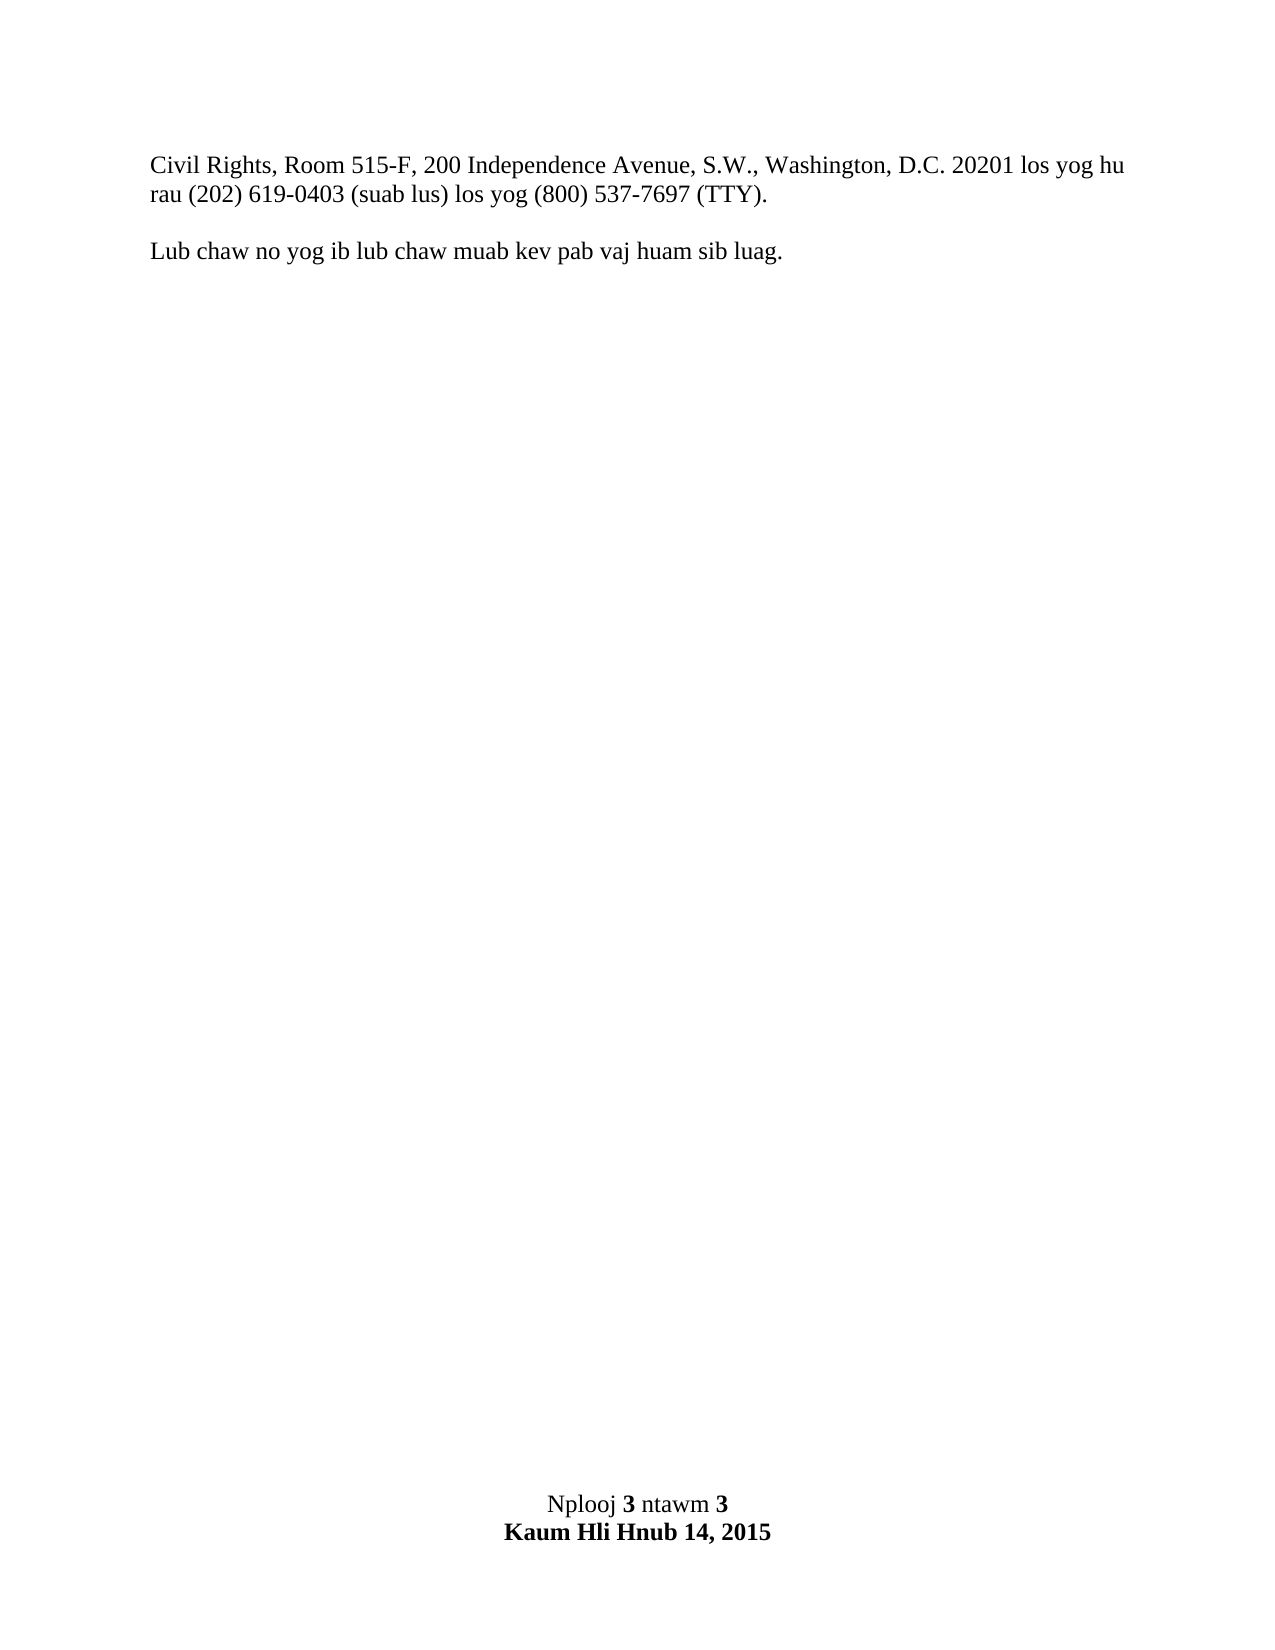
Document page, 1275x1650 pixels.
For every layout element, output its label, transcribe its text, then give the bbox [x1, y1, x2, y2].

text Lub chaw no yog ib lub chaw muab kev pab vaj huam sib luag. [150, 236, 1125, 265]
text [150, 150, 1125, 207]
